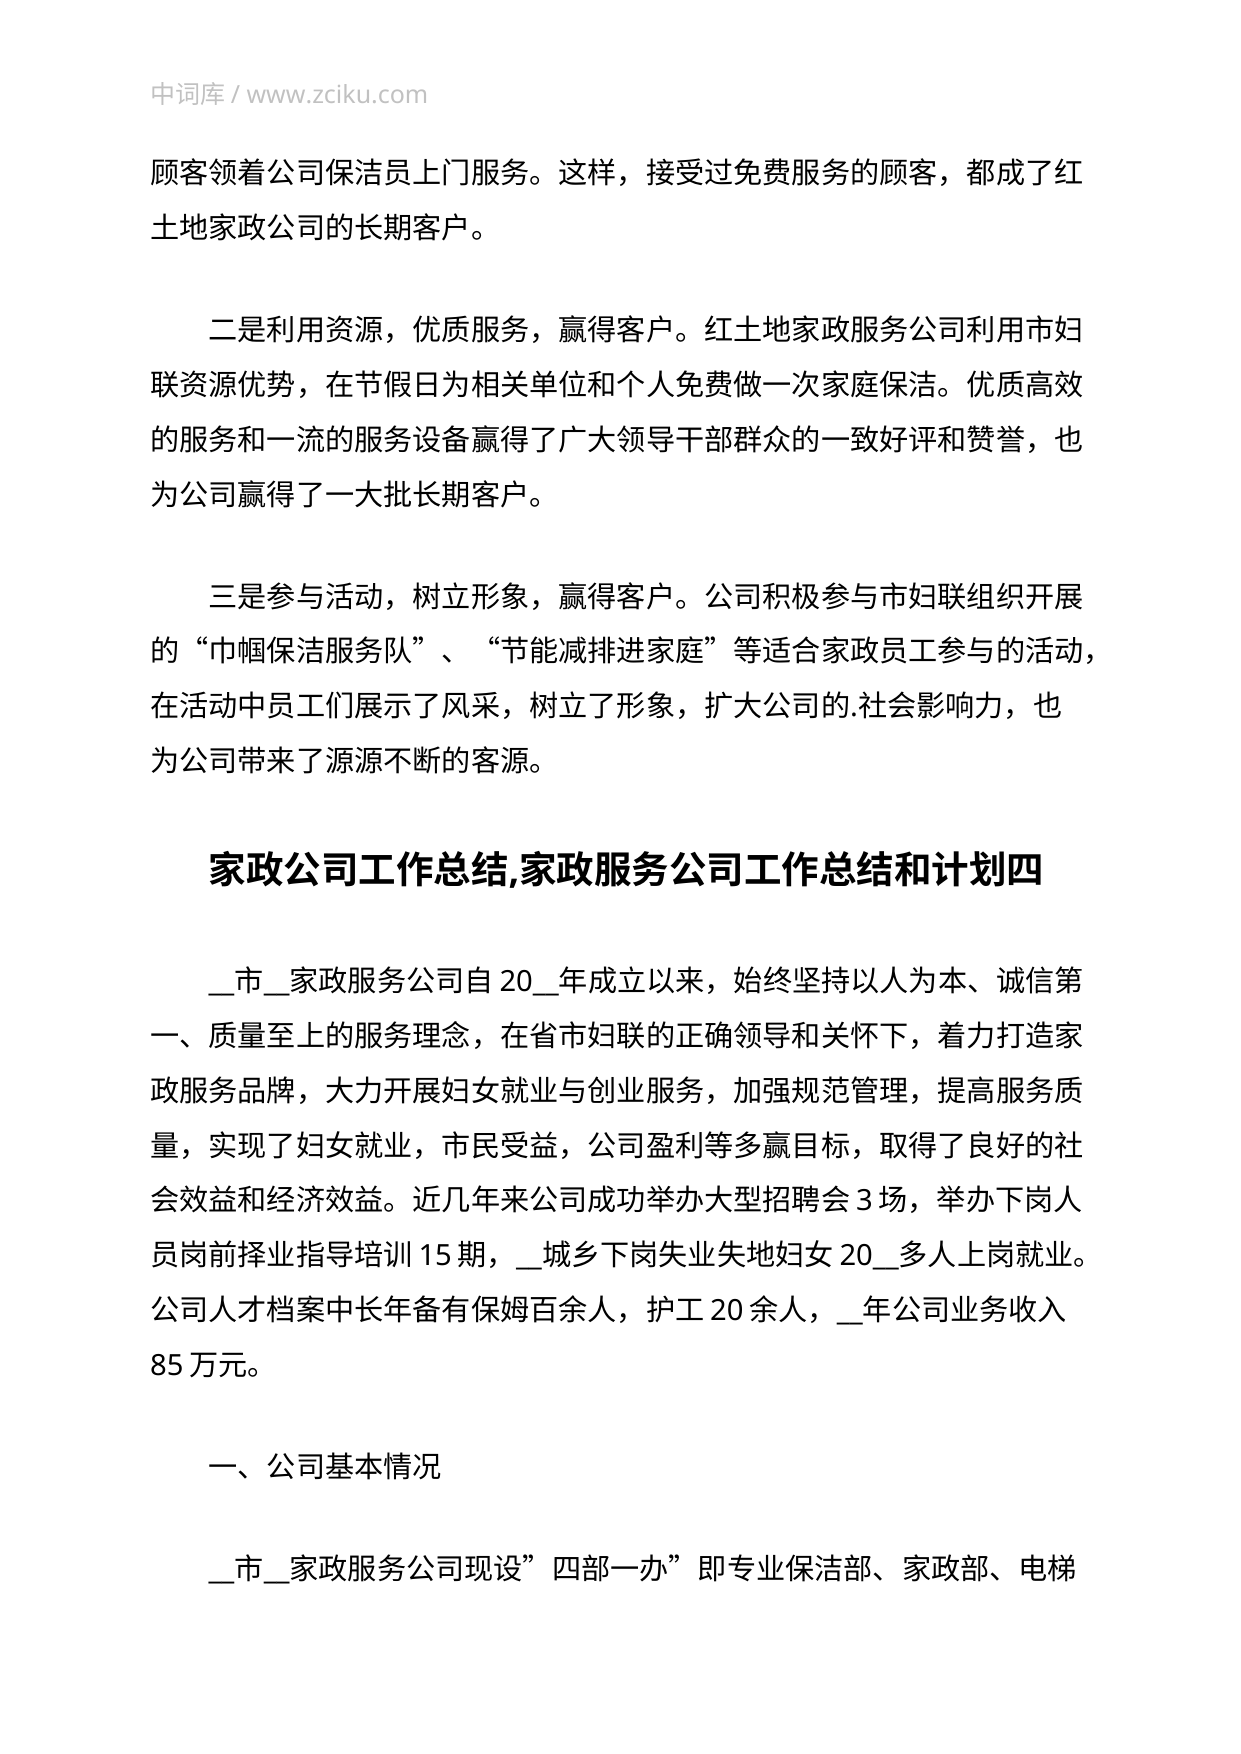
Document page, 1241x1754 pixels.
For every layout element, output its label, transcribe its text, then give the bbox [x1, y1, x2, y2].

text 三是参与活动，树立形象，赢得客户。公司积极参与市妇联组织开展的“巾帼保洁服务队”、“节能减排进家庭”等适合家政员工参与的活动，在活动中员工们展示了风采，树立了形象，扩大公司的.社会影响力，也为公司带来了源源不断的客源。 [150, 573, 1090, 780]
text 二是利用资源，优质服务，赢得客户。红土地家政服务公司利用市妇联资源优势，在节假日为相关单位和个人免费做一次家庭保洁。优质高效的服务和一流的服务设备赢得了广大领导干部群众的一致好评和赞誉，也为公司赢得了一大批长期客户。 [150, 307, 1090, 514]
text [150, 1546, 1090, 1588]
text 家政公司工作总结,家政服务公司工作总结和计划四 [150, 840, 1090, 894]
text 一、公司基本情况 [150, 1444, 1090, 1486]
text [150, 150, 1090, 247]
text __市__家政服务公司自20__年成立以来，始终坚持以人为本、诚信第一、质量至上的服务理念，在省市妇联的正确领导和关怀下，着力打造家政服务品牌，大力开展妇女就业与创业服务，加强规范管理，提高服务质量，实现了妇女就业，市民受益，公司盈利等多赢目标，取得了良好的社会效益和经济效益。近几年来公司成功举办大型招聘会3场，举办下岗人员岗前择业指导培训15期，__城乡下岗失业失地妇女20__多人上岗就业。公司人才档案中长年备有保姆百余人，护工20余人，__年公司业务收入85万元。 [150, 957, 1090, 1384]
